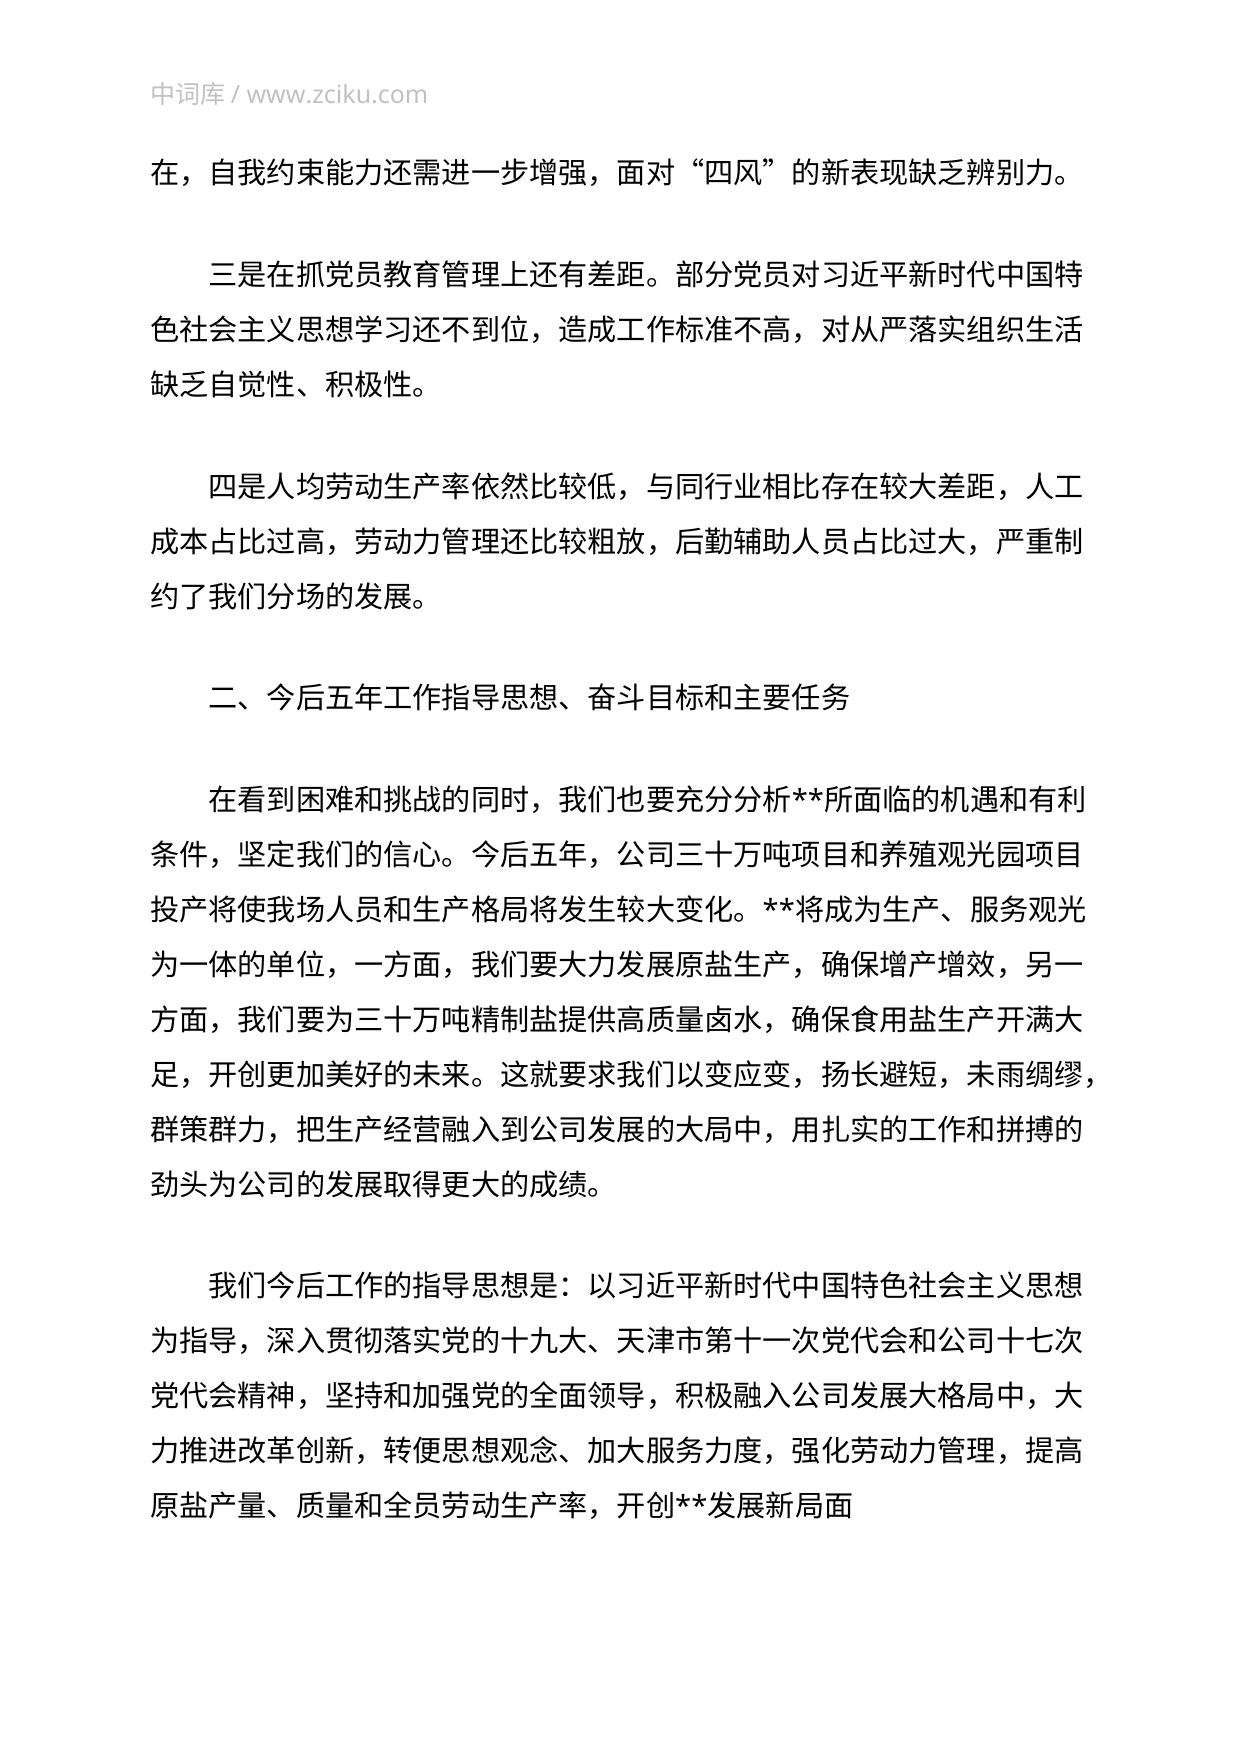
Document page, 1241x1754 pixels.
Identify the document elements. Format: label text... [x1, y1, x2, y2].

text 三是在抓党员教育管理上还有差距。部分党员对习近平新时代中国特色社会主义思想学习还不到位，造成工作标准不高，对从严落实组织生活缺乏自觉性、积极性。 [150, 252, 1090, 404]
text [150, 150, 1090, 192]
text 四是人均劳动生产率依然比较低，与同行业相比存在较大差距，人工成本占比过高，劳动力管理还比较粗放，后勤辅助人员占比过大，严重制约了我们分场的发展。 [150, 463, 1090, 615]
text 我们今后工作的指导思想是：以习近平新时代中国特色社会主义思想为指导，深入贯彻落实党的十九大、天津市第十一次党代会和公司十七次党代会精神，坚持和加强党的全面领导，积极融入公司发展大格局中，大力推进改革创新，转便思想观念、加大服务力度，强化劳动力管理，提高原盐产量、质量和全员劳动生产率，开创**发展新局面 [150, 1263, 1090, 1525]
text 二、今后五年工作指导思想、奋斗目标和主要任务 [150, 675, 1090, 717]
text 在看到困难和挑战的同时，我们也要充分分析**所面临的机遇和有利条件，坚定我们的信心。今后五年，公司三十万吨项目和养殖观光园项目投产将使我场人员和生产格局将发生较大变化。**将成为生产、服务观光为一体的单位，一方面，我们要大力发展原盐生产，确保增产增效，另一方面，我们要为三十万吨精制盐提供高质量卤水，确保食用盐生产开满大足，开创更加美好的未来。这就要求我们以变应变，扬长避短，未雨绸缪，群策群力，把生产经营融入到公司发展的大局中，用扎实的工作和拼搏的劲头为公司的发展取得更大的成绩。 [150, 777, 1090, 1203]
